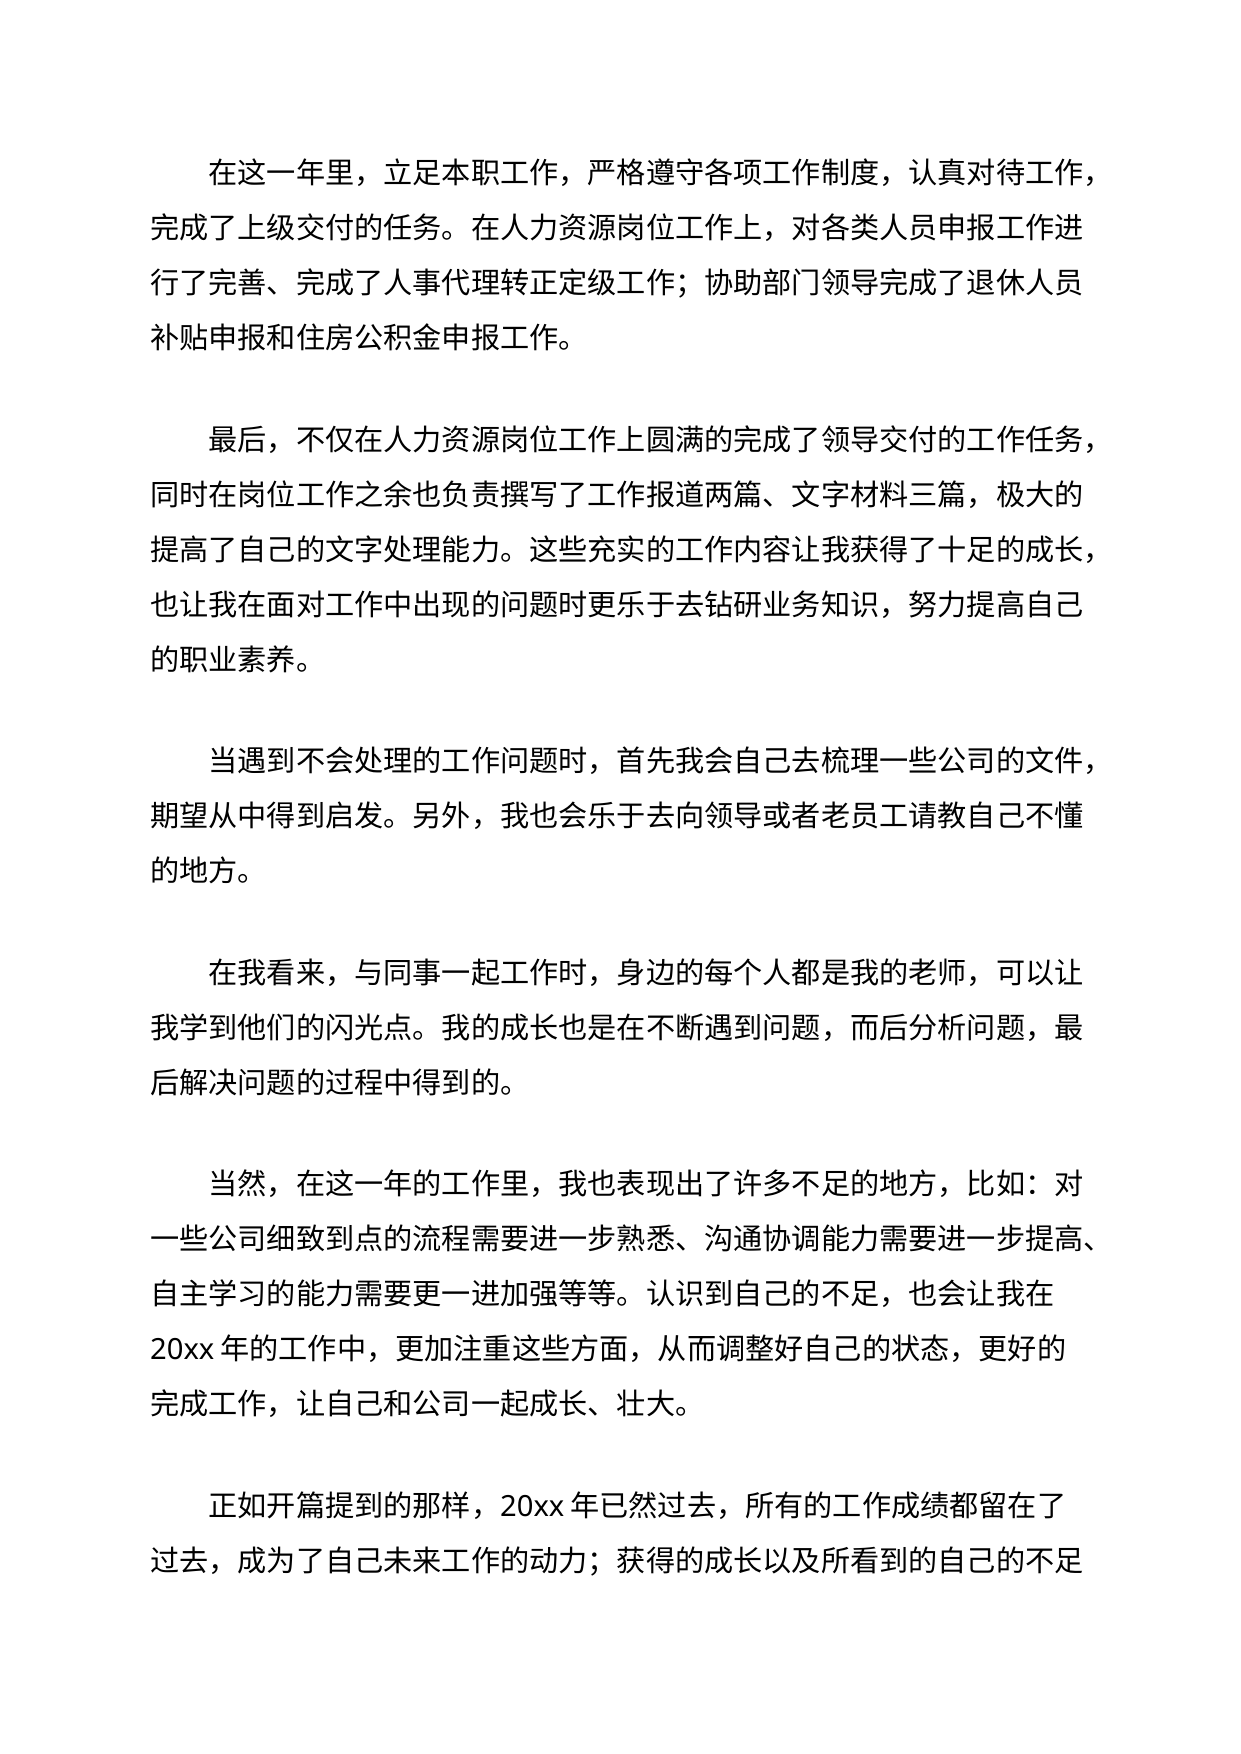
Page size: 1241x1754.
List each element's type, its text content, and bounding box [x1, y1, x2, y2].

text 最后，不仅在人力资源岗位工作上圆满的完成了领导交付的工作任务，同时在岗位工作之余也负责撰写了工作报道两篇、文字材料三篇，极大的提高了自己的文字处理能力。这些充实的工作内容让我获得了十足的成长，也让我在面对工作中出现的问题时更乐于去钻研业务知识，努力提高自己的职业素养。 [150, 416, 1090, 678]
text 在这一年里，立足本职工作，严格遵守各项工作制度，认真对待工作，完成了上级交付的任务。在人力资源岗位工作上，对各类人员申报工作进行了完善、完成了人事代理转正定级工作；协助部门领导完成了退休人员补贴申报和住房公积金申报工作。 [150, 150, 1090, 357]
text 当然，在这一年的工作里，我也表现出了许多不足的地方，比如：对一些公司细致到点的流程需要进一步熟悉、沟通协调能力需要进一步提高、自主学习的能力需要更一进加强等等。认识到自己的不足，也会让我在20xx年的工作中，更加注重这些方面，从而调整好自己的状态，更好的完成工作，让自己和公司一起成长、壮大。 [150, 1161, 1090, 1423]
text 在我看来，与同事一起工作时，身边的每个人都是我的老师，可以让我学到他们的闪光点。我的成长也是在不断遇到问题，而后分析问题，最后解决问题的过程中得到的。 [150, 949, 1090, 1101]
text 当遇到不会处理的工作问题时，首先我会自己去梳理一些公司的文件，期望从中得到启发。另外，我也会乐于去向领导或者老员工请教自己不懂的地方。 [150, 738, 1090, 890]
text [150, 1482, 1090, 1580]
